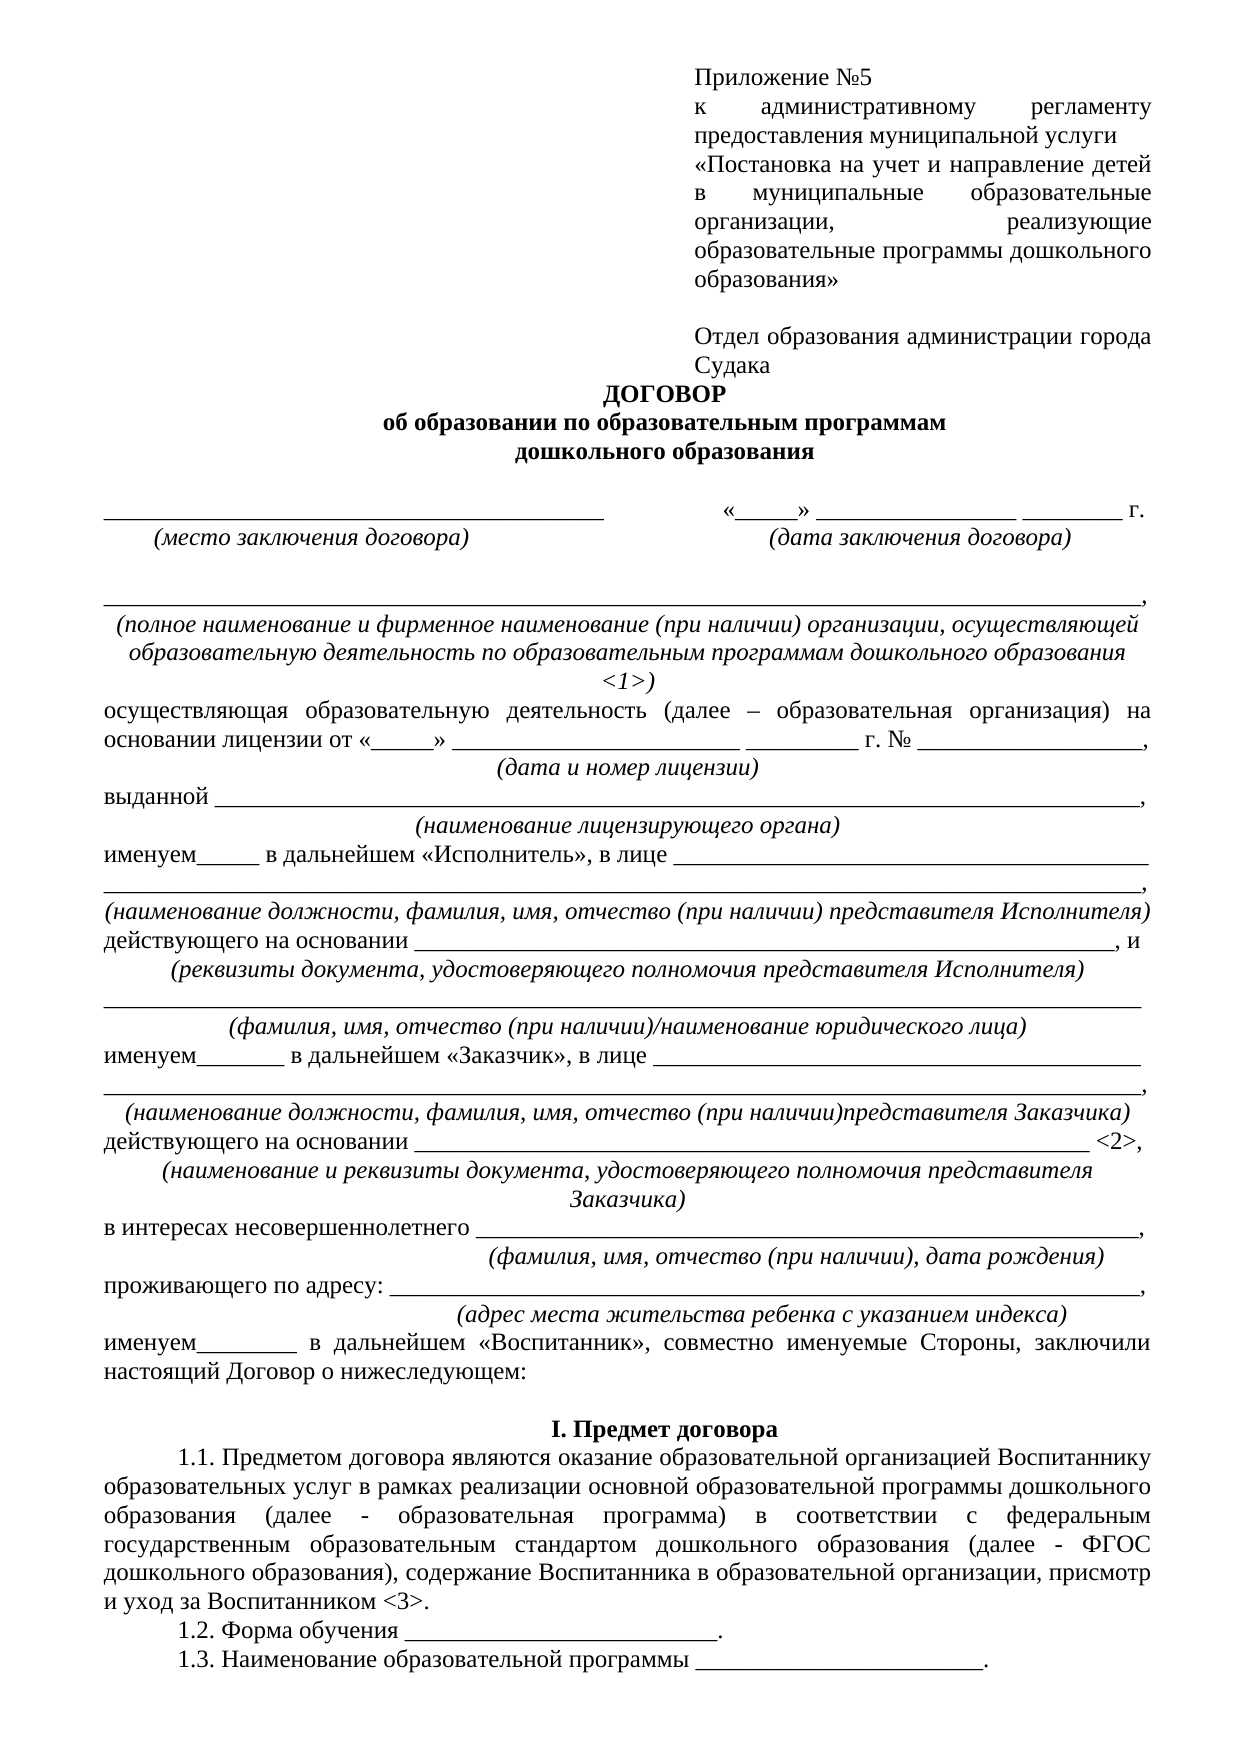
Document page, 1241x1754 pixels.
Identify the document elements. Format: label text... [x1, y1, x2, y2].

text (адрес места жительства ребенка с указанием индекса) [103, 1299, 1152, 1327]
text (фамилия, имя, отчество (при наличии)/наименование юридического лица) [103, 1011, 1152, 1040]
text именуем________ в дальнейшем «Воспитанник», совместно именуемые Стороны, заключили настоящий Договор о нижеследующем: [103, 1327, 1152, 1385]
text (полное наименование и фирменное наименование (при наличии) организации, осуществляющей образовательную деятельность по образовательным программам дошкольного образования <1>) [103, 609, 1152, 695]
text именуем_______ в дальнейшем «Заказчик», в лице _______________________________________ [103, 1040, 1152, 1069]
text (дата и номер лицензии) [103, 752, 1152, 781]
text выданной __________________________________________________________________________, [103, 781, 1152, 810]
text 1.3. Наименование образовательной программы _______________________. [103, 1644, 1152, 1672]
text ___________________________________________________________________________________, [103, 867, 1152, 896]
text об образовании по образовательным программам [103, 407, 1152, 436]
text в интересах несовершеннолетнего _____________________________________________________, [103, 1212, 1152, 1241]
text ________________________________________ «_____» ________________ ________ г. [103, 494, 1152, 522]
text (наименование лицензирующего органа) [103, 810, 1152, 839]
text ___________________________________________________________________________________ [103, 982, 1152, 1011]
text Приложение №5 [694, 62, 1152, 91]
text ___________________________________________________________________________________, [103, 580, 1152, 609]
text дошкольного образования [103, 436, 1152, 465]
text 1.2. Форма обучения _________________________. [103, 1615, 1152, 1644]
text (место заключения договора) (дата заключения договора) [103, 522, 1152, 551]
text действующего на основании ______________________________________________________ <2>, [103, 1126, 1152, 1155]
text 1.1. Предметом договора являются оказание образовательной организацией Воспитаннику образовательных услуг в рамках реализации основной образовательной программы дошкольного образования (далее - образовательная программа) в соответствии с федеральным государственным образовательным стандартом дошкольного образования (далее - ФГОС дошкольного образования), содержание Воспитанника в образовательной организации, присмотр и уход за Воспитанником <3>. [103, 1442, 1152, 1615]
text (наименование должности, фамилия, имя, отчество (при наличии) представителя Исполнителя) [103, 896, 1152, 925]
text I. Предмет договора [103, 1414, 1152, 1442]
text «Постановка на учет и направление детей в муниципальные образовательные организации, реализующие образовательные программы дошкольного образования» [694, 149, 1152, 292]
text (наименование должности, фамилия, имя, отчество (при наличии)представителя Заказчика) [103, 1097, 1152, 1126]
text к административному регламенту предоставления муниципальной услуги [694, 91, 1152, 149]
text ДОГОВОР [103, 379, 1152, 407]
text Отдел образования администрации города Судака [694, 321, 1152, 379]
text именуем_____ в дальнейшем «Исполнитель», в лице ______________________________________ [103, 839, 1152, 867]
text проживающего по адресу: ____________________________________________________________, [103, 1270, 1152, 1299]
text ___________________________________________________________________________________, [103, 1069, 1152, 1097]
text (реквизиты документа, удостоверяющего полномочия представителя Исполнителя) [103, 954, 1152, 982]
text (наименование и реквизиты документа, удостоверяющего полномочия представителя Заказчика) [103, 1155, 1152, 1212]
text действующего на основании ________________________________________________________, и [103, 925, 1152, 954]
text (фамилия, имя, отчество (при наличии), дата рождения) [103, 1241, 1152, 1270]
text осуществляющая образовательную деятельность (далее – образовательная организация) на основании лицензии от «_____» _______________________ _________ г. № __________________, [103, 695, 1152, 752]
